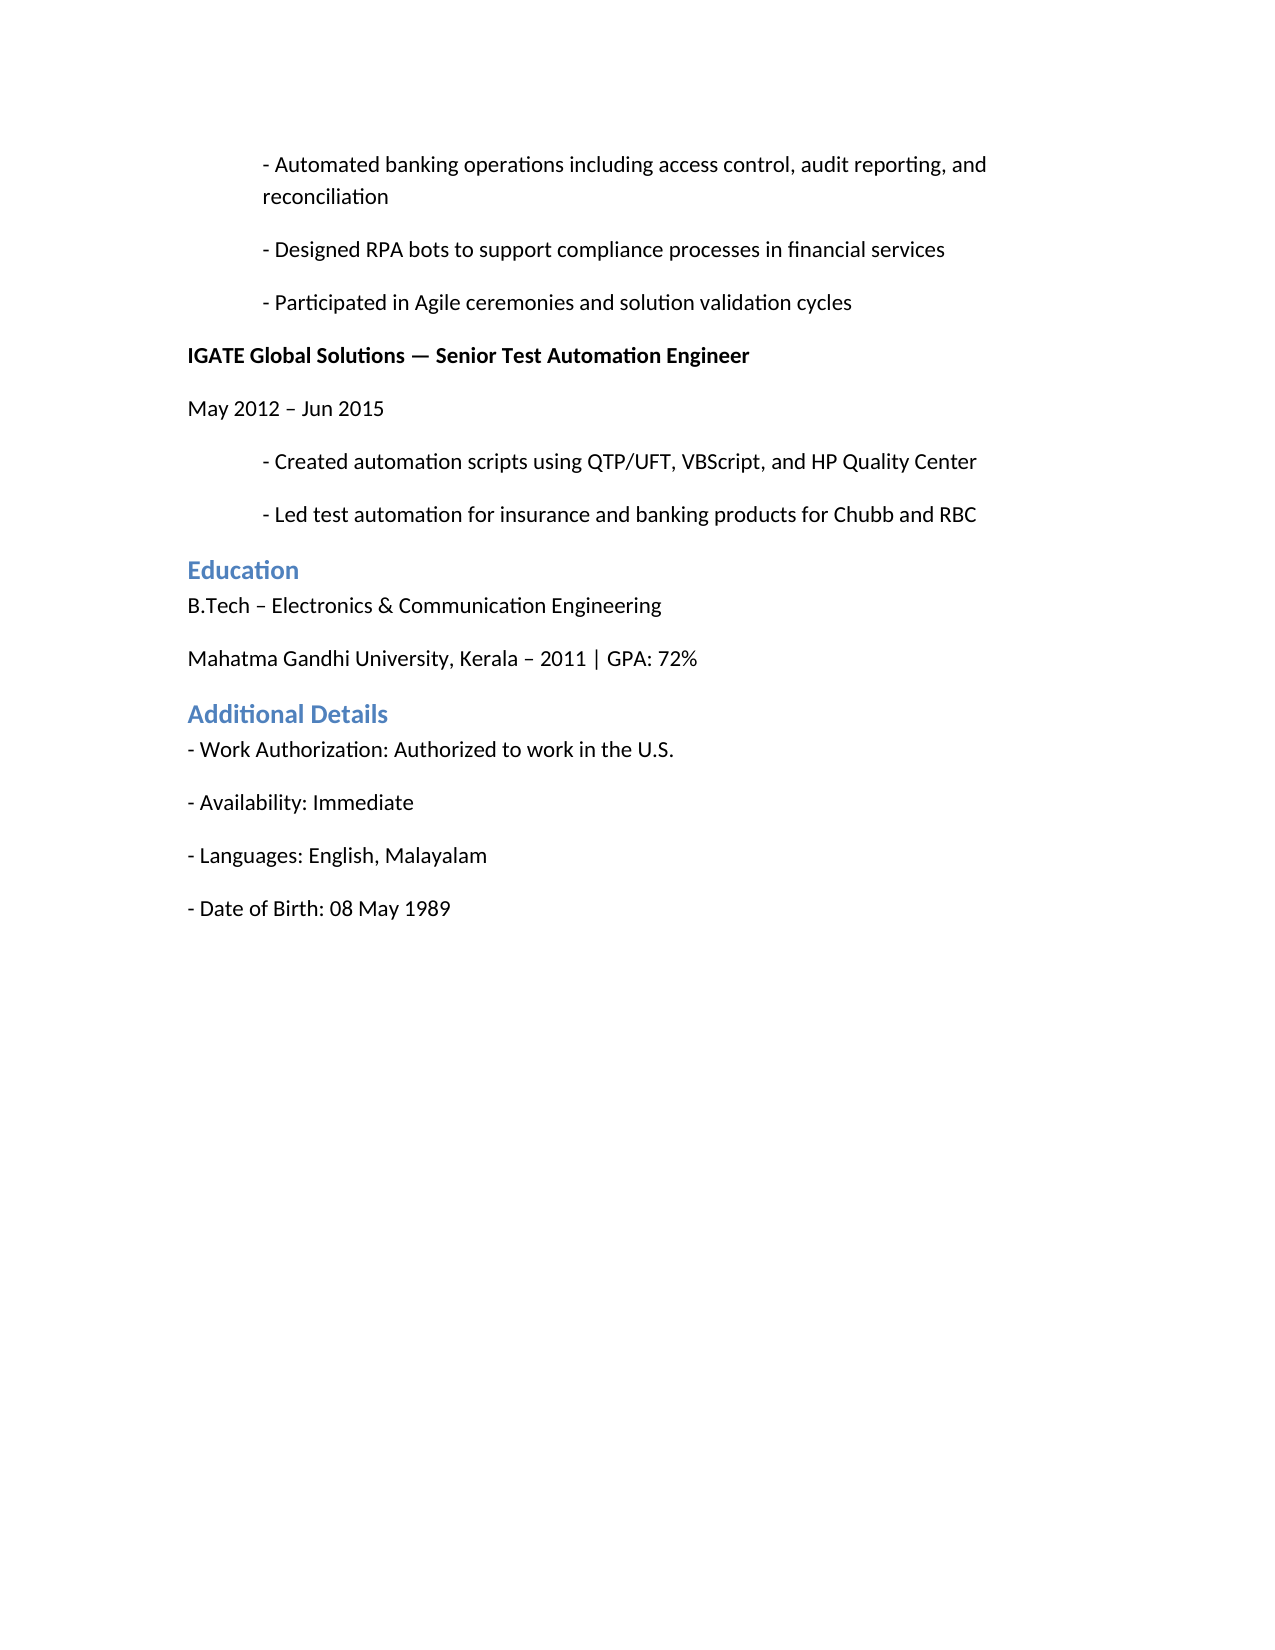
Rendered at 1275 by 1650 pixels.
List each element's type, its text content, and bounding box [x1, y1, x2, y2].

subtitle Additional Details [187, 697, 1087, 730]
text - Date of Birth: 08 May 1989 [187, 894, 1087, 922]
subtitle Education [187, 553, 1087, 586]
text IGATE Global Solutions — Senior Test Automation Engineer [187, 341, 1087, 369]
text - Languages: English, Malayalam [187, 841, 1087, 869]
text Mahatma Gandhi University, Kerala – 2011 | GPA: 72% [187, 644, 1087, 672]
text - Participated in Agile ceremonies and solution validation cycles [262, 288, 1087, 316]
text - Led test automation for insurance and banking products for Chubb and RBC [262, 500, 1087, 528]
text May 2012 – Jun 2015 [187, 394, 1087, 422]
text - Work Authorization: Authorized to work in the U.S. [187, 735, 1087, 763]
text - Designed RPA bots to support compliance processes in financial services [262, 235, 1087, 263]
text - Created automation scripts using QTP/UFT, VBScript, and HP Quality Center [262, 447, 1087, 475]
text - Availability: Immediate [187, 788, 1087, 816]
text - Automated banking operations including access control, audit reporting, and reconciliation [262, 150, 1087, 210]
text B.Tech – Electronics & Communication Engineering [187, 591, 1087, 619]
